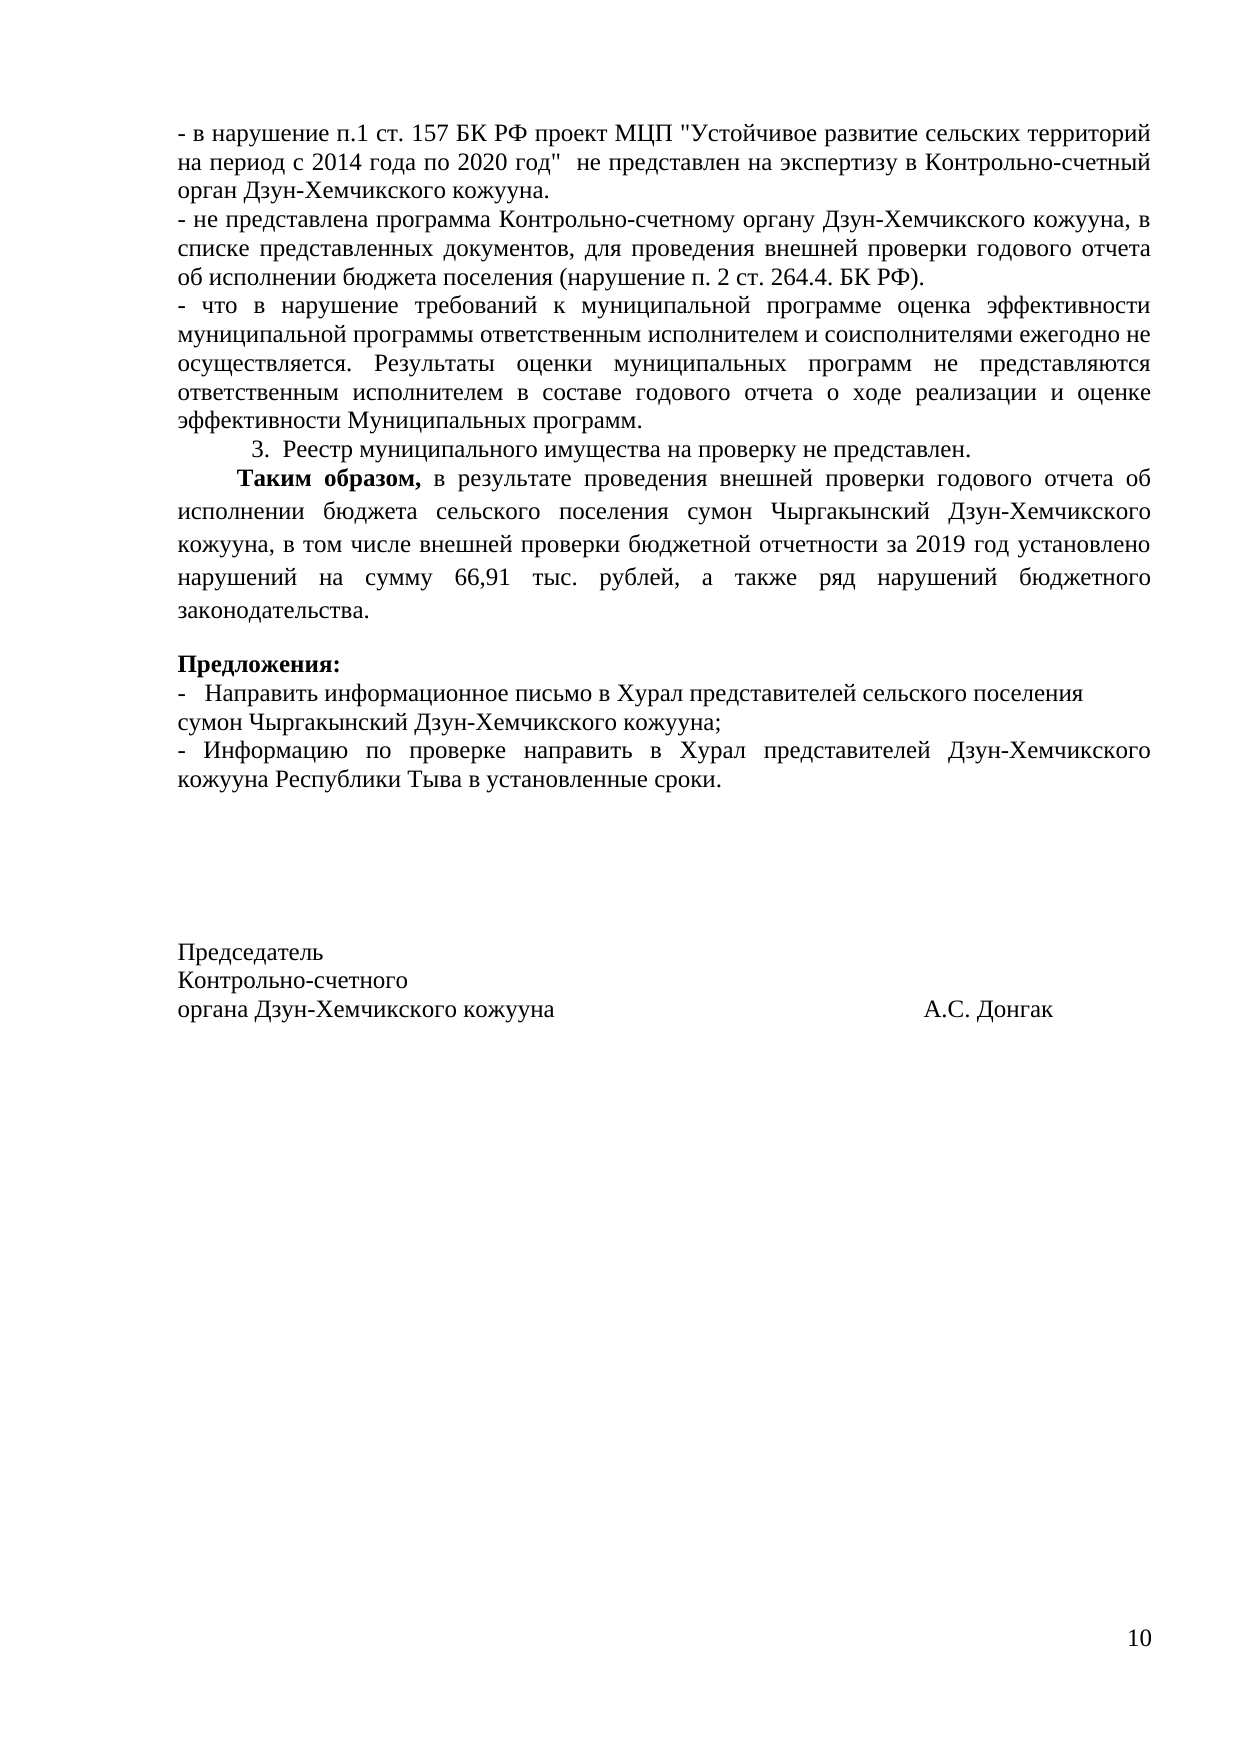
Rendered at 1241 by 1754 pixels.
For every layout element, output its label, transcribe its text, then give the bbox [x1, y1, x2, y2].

text Председатель [177, 937, 1152, 965]
text Контрольно-счетного [177, 965, 1152, 994]
text - Информацию по проверке направить в Хурал представителей Дзун-Хемчикского кожууна Республики Тыва в установленные сроки. [177, 735, 1152, 793]
text Таким образом, в результате проведения внешней проверки годового отчета об исполнении бюджета сельского поселения сумон Чыргакынский Дзун-Хемчикского кожууна, в том числе внешней проверки бюджетной отчетности за 2019 год установлено нарушений на сумму 66,91 тыс. рублей, а также ряд нарушений бюджетного законодательства. [177, 463, 1152, 624]
text - не представлена программа Контрольно-счетному органу Дзун-Хемчикского кожууна, в списке представленных документов, для проведения внешней проверки годового отчета об исполнении бюджета поселения (нарушение п. 2 ст. 264.4. БК РФ). [177, 204, 1152, 291]
text 3. Реестр муниципального имущества на проверку не представлен. [177, 434, 1152, 463]
text органа Дзун-Хемчикского кожууна А.С. Донгак [177, 994, 1152, 1023]
text - Направить информационное письмо в Хурал представителей сельского поселения сумон Чыргакынский Дзун-Хемчикского кожууна; [177, 678, 1152, 735]
text Предложения: [177, 649, 1152, 678]
text - в нарушение п.1 ст. 157 БК РФ проект МЦП "Устойчивое развитие сельских территорий на период с 2014 года по 2020 год" не представлен на экспертизу в Контрольно-счетный орган Дзун-Хемчикского кожууна. [177, 118, 1152, 204]
text - что в нарушение требований к муниципальной программе оценка эффективности муниципальной программы ответственным исполнителем и соисполнителями ежегодно не осуществляется. Результаты оценки муниципальных программ не представляются ответственным исполнителем в составе годового отчета о ходе реализации и оценке эффективности Муниципальных программ. [177, 291, 1152, 434]
